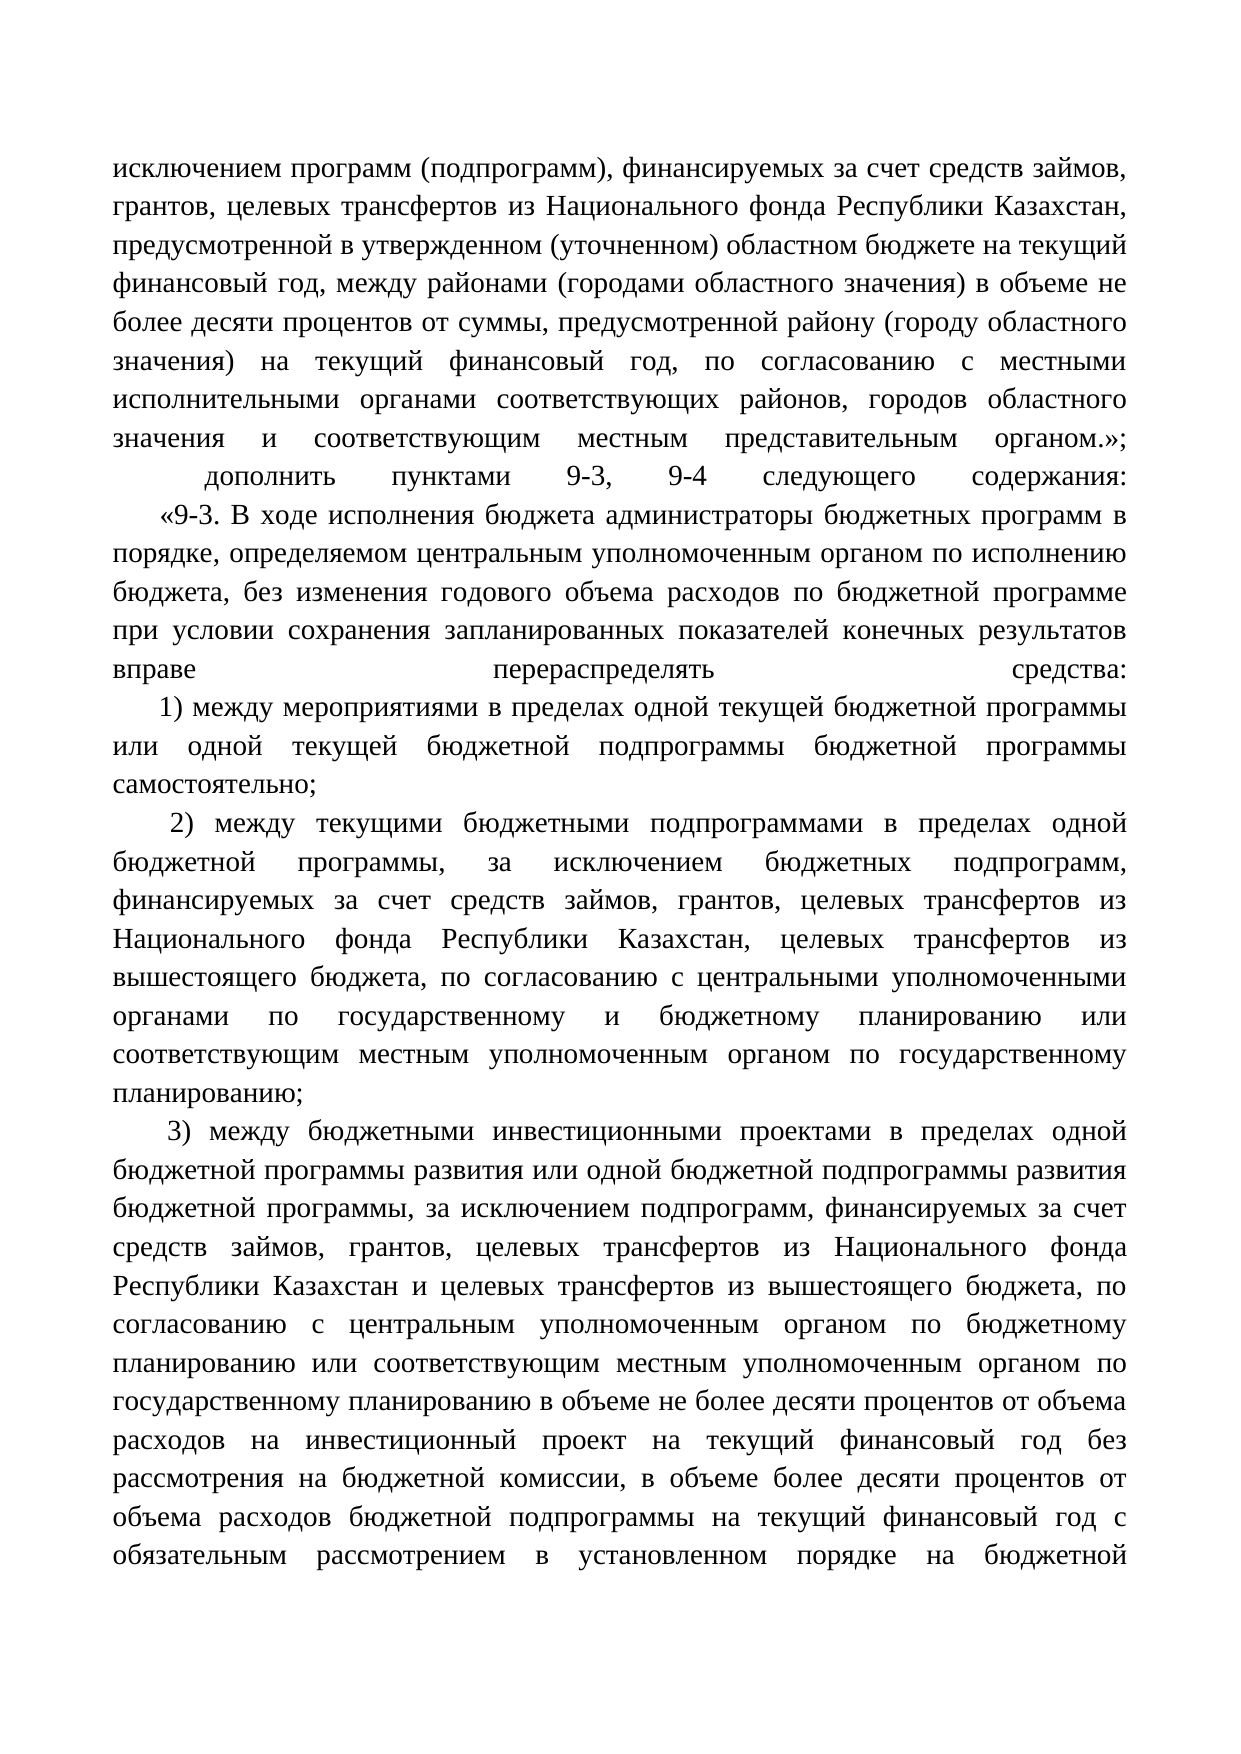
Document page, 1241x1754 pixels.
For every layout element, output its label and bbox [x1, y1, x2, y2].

text [112, 150, 1128, 1571]
